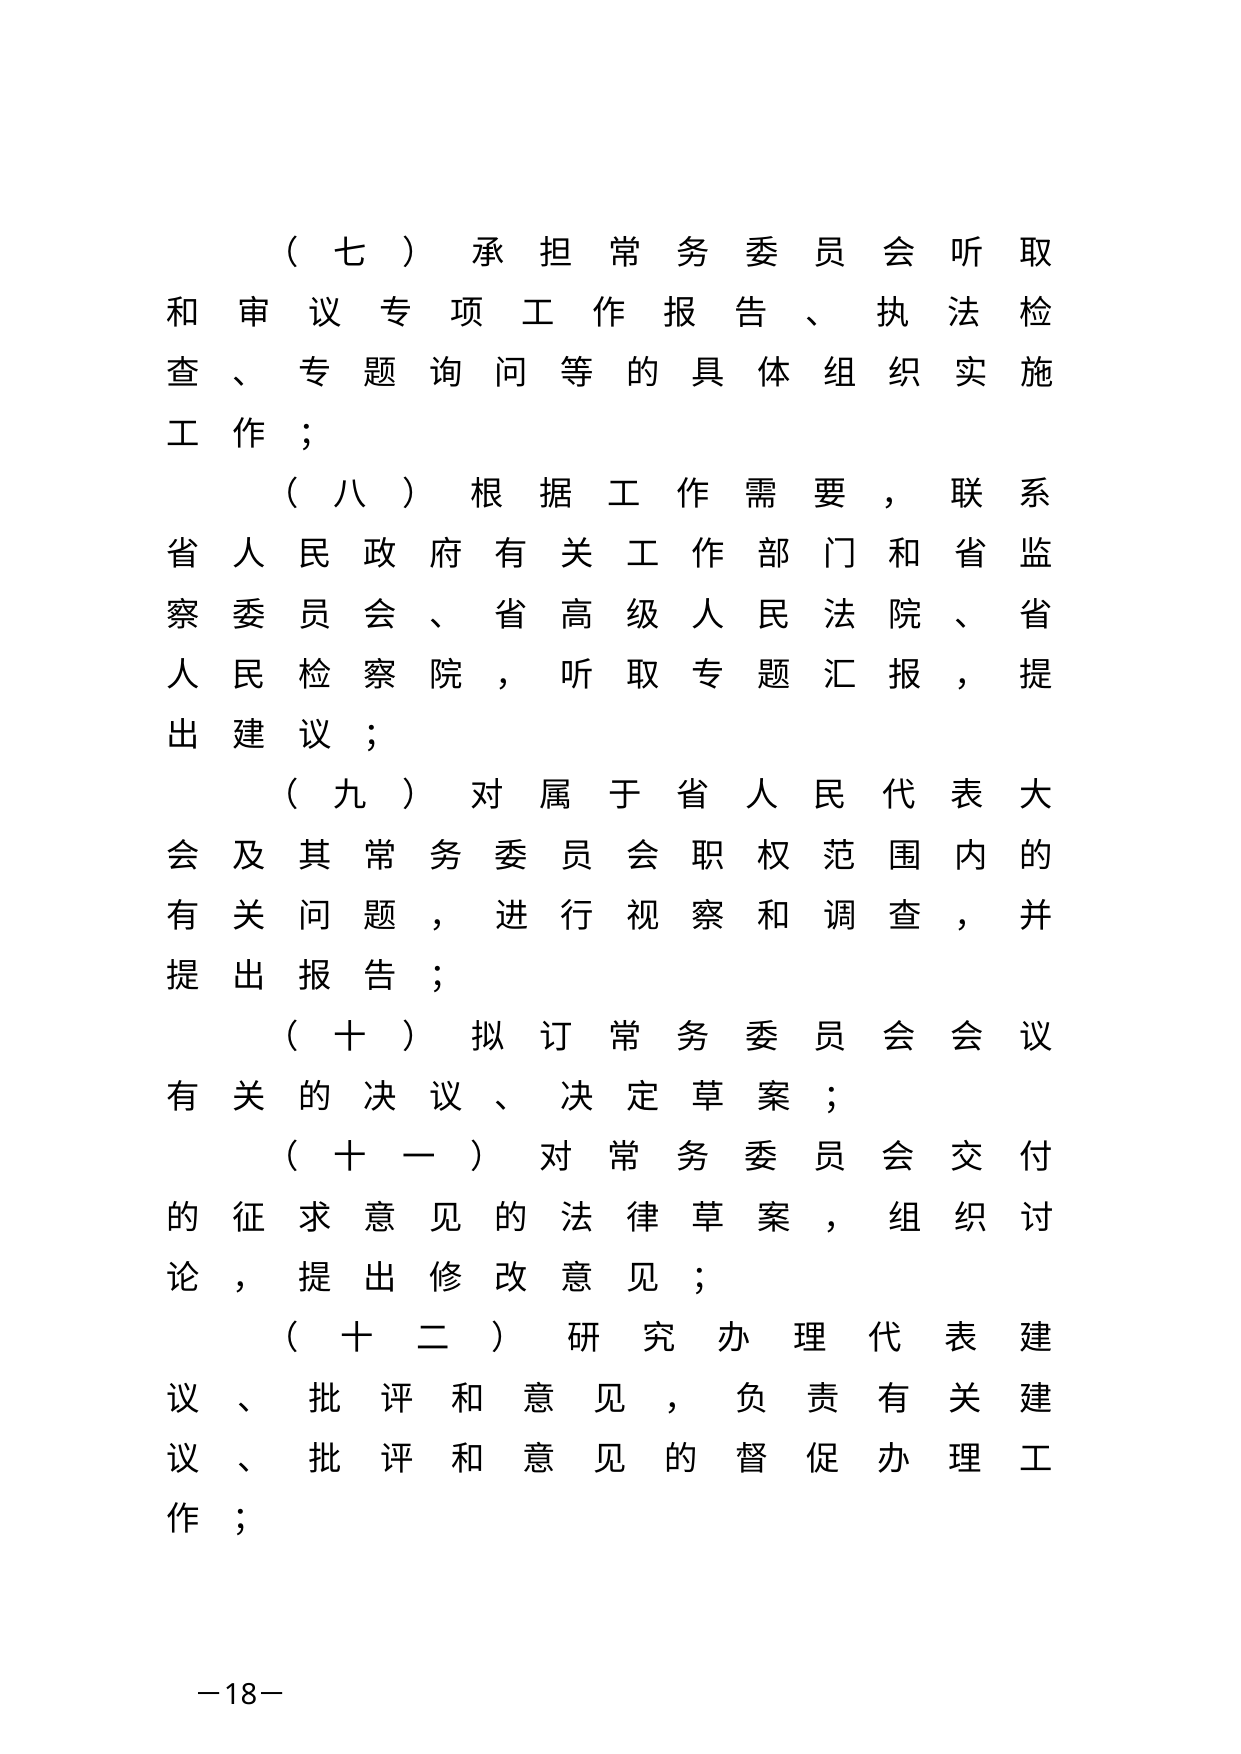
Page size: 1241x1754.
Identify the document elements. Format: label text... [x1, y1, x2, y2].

text （九）对属于省人民代表大会及其常务委员会职权范围内的有关问题，进行视察和调查，并提出报告； [167, 762, 1085, 1003]
text （八）根据工作需要，联系省人民政府有关工作部门和省监察委员会、省高级人民法院、省人民检察院，听取专题汇报，提出建议； [167, 461, 1085, 762]
text （七）承担常务委员会听取和审议专项工作报告、执法检查、专题询问等的具体组织实施工作； [167, 219, 1085, 461]
text （十二）研究办理代表建议、批评和意见，负责有关建议、批评和意见的督促办理工作； [167, 1305, 1085, 1546]
text （十）拟订常务委员会会议有关的决议、决定草案； [167, 1003, 1085, 1124]
text （十一）对常务委员会交付的征求意见的法律草案，组织讨论，提出修改意见； [167, 1124, 1085, 1305]
